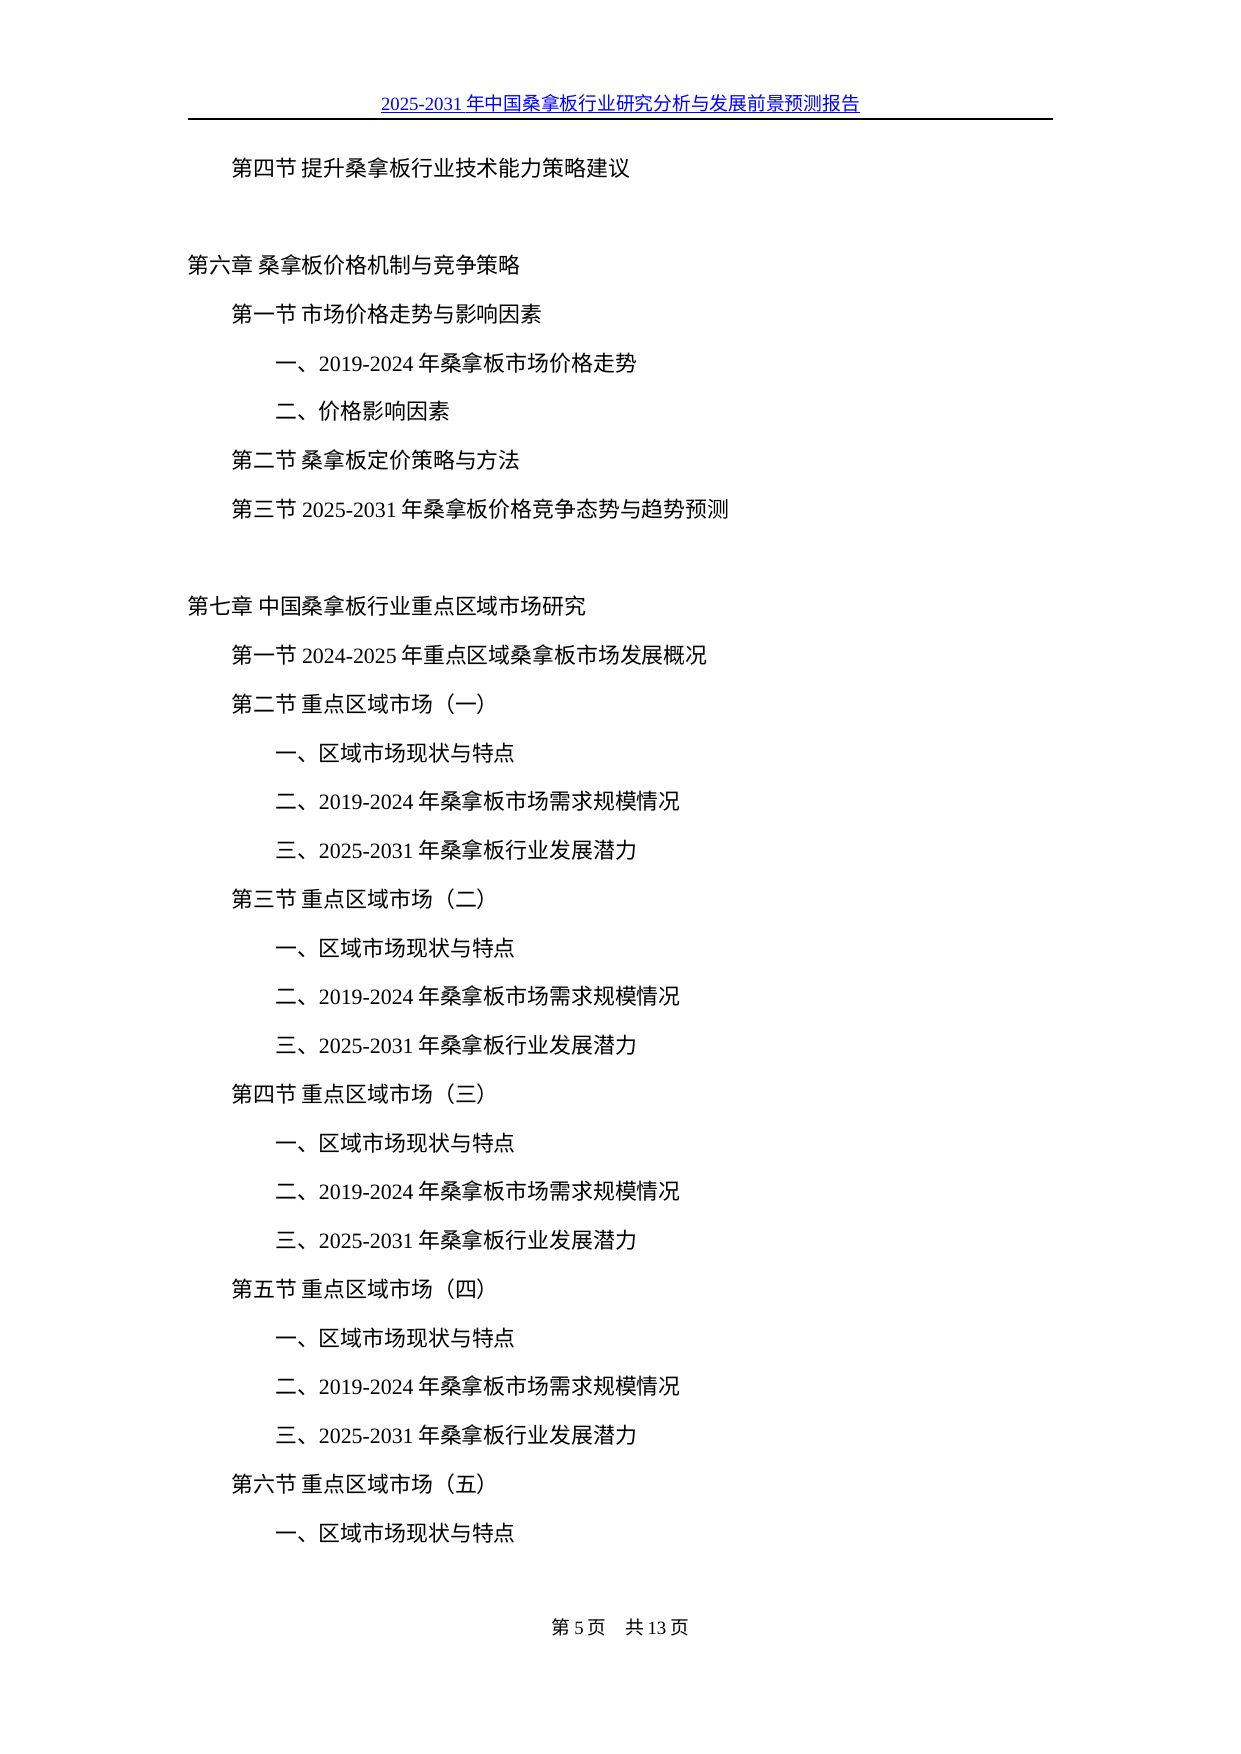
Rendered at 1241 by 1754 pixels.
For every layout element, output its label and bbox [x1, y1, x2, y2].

text [187, 150, 1053, 1548]
